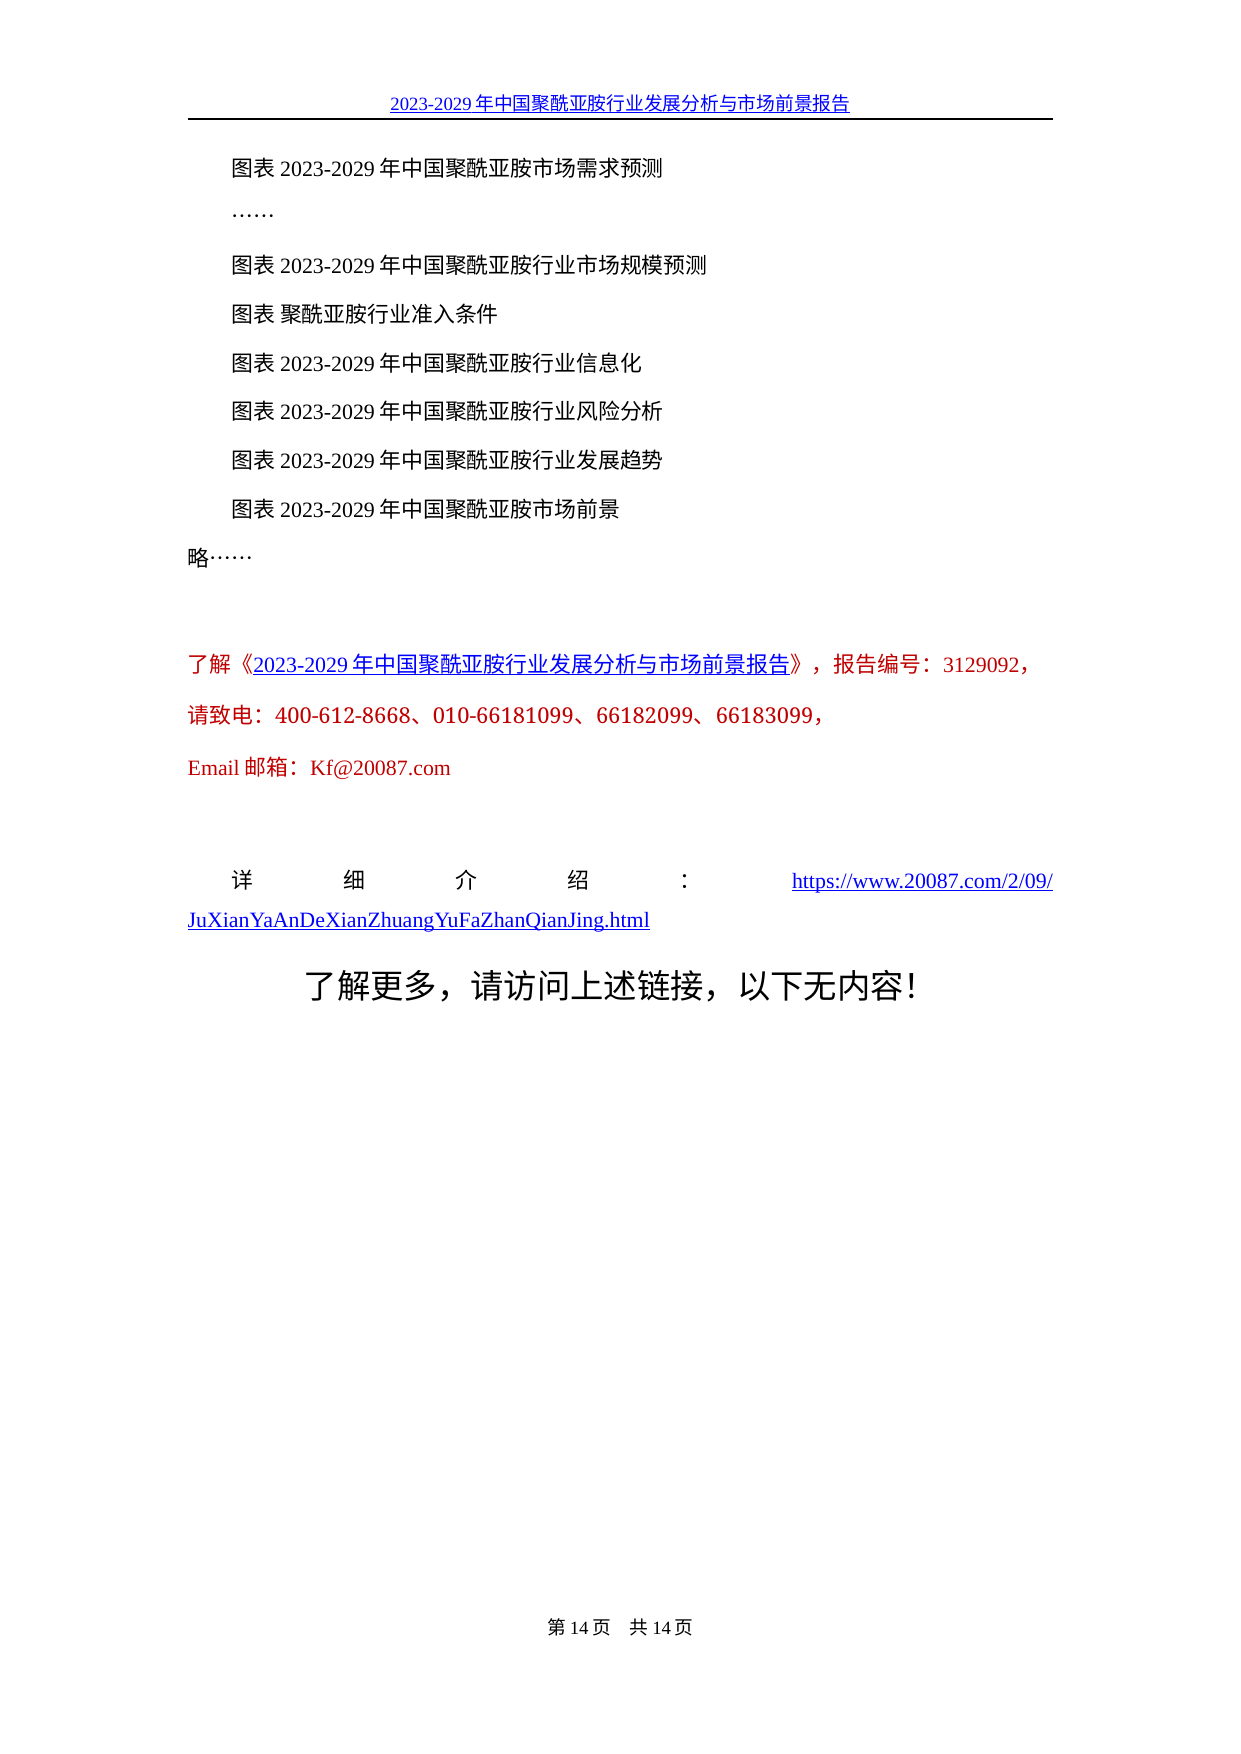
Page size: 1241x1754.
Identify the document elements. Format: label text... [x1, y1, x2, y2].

text 详细介绍：https://www.20087.com/2/09/JuXianYaAnDeXianZhuangYuFaZhanQianJing.html [187, 863, 1053, 936]
text 了解《2023-2029年中国聚酰亚胺行业发展分析与市场前景报告》，报告编号：3129092， [187, 647, 1053, 679]
title 了解更多，请访问上述链接，以下无内容！ [187, 952, 1053, 1017]
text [187, 150, 1053, 573]
text Email邮箱：Kf@20087.com [187, 750, 1053, 782]
text 请致电：400-612-8668、010-66181099、66182099、66183099， [187, 698, 1053, 731]
